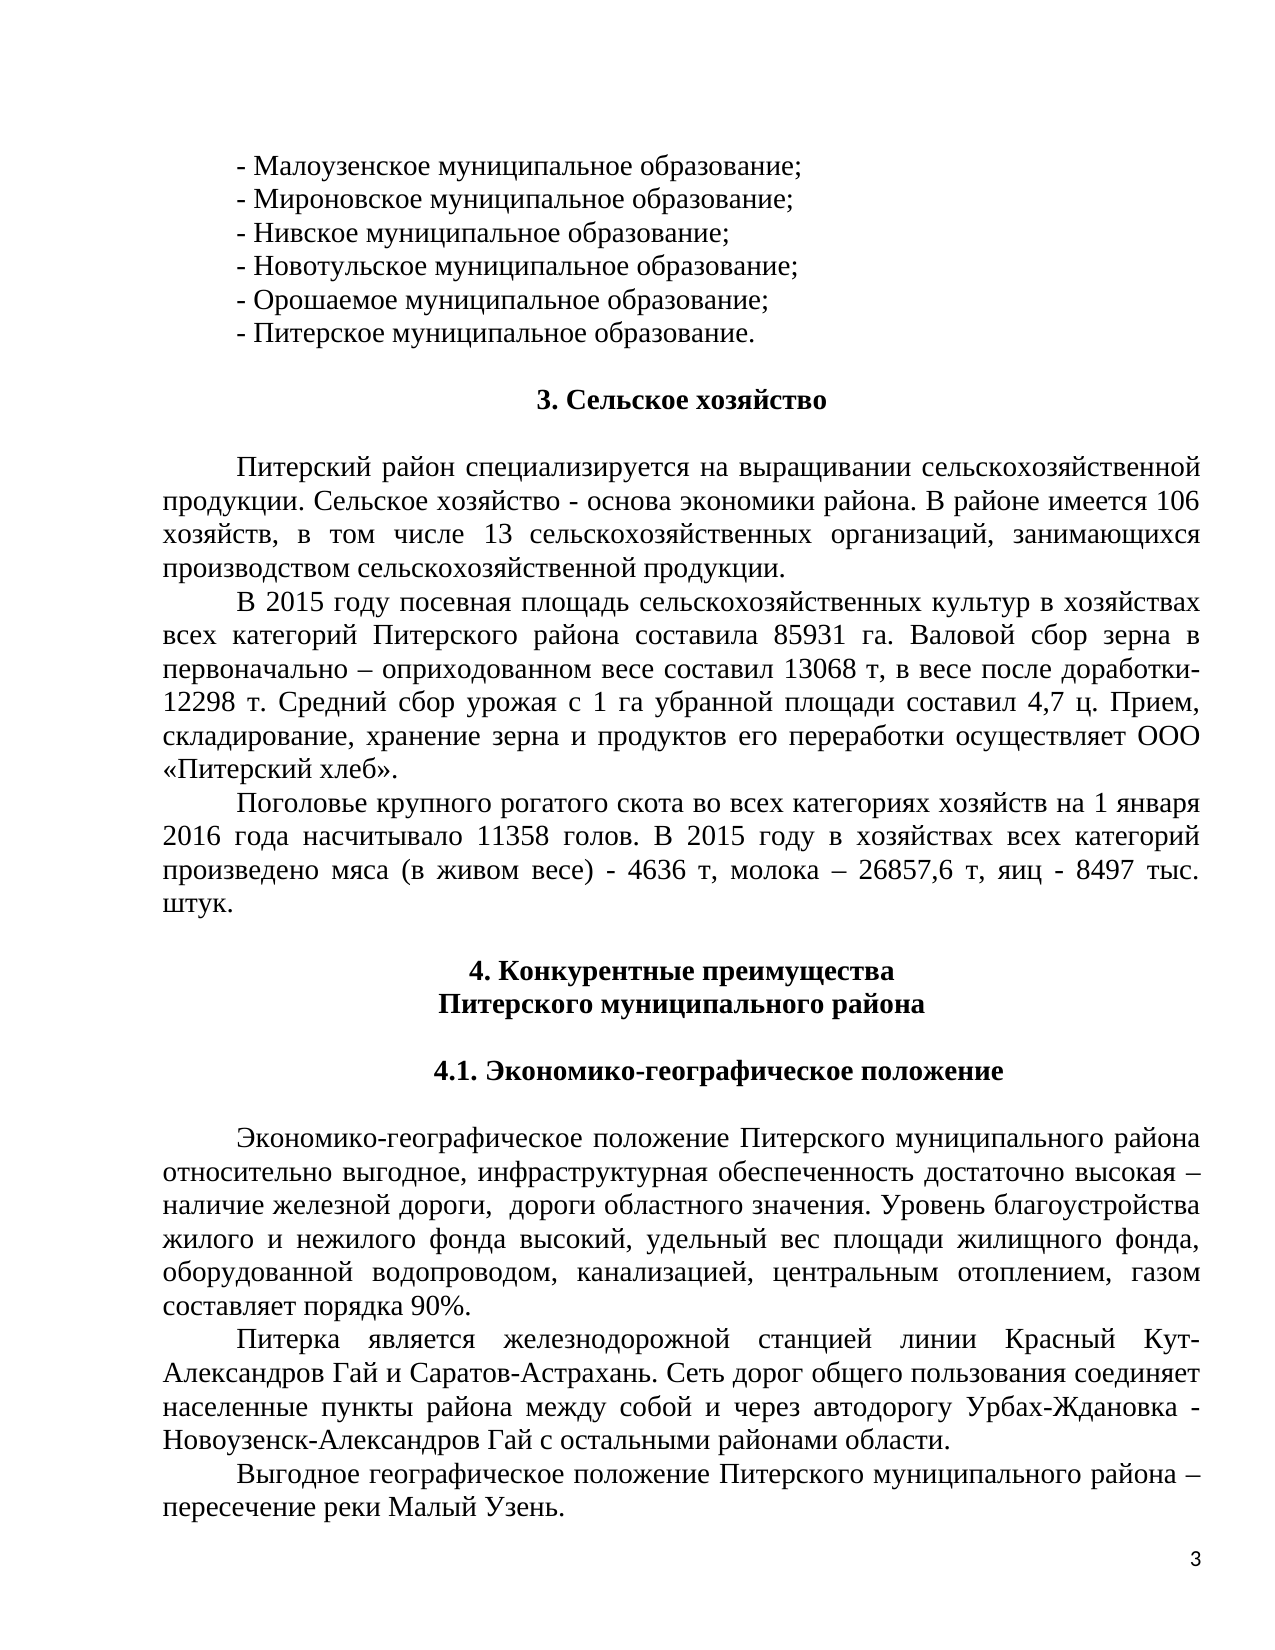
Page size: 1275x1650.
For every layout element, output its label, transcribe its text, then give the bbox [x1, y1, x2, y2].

text Питерского муниципального района [162, 986, 1201, 1020]
text - Мироновское муниципальное образование; [162, 181, 1201, 215]
text В 2015 году посевная площадь сельскохозяйственных культур в хозяйствах всех категорий Питерского района составила 85931 га. Валовой сбор зерна в первоначально – оприходованном весе составил 13068 т, в весе после доработки- 12298 т. Средний сбор урожая с 1 га убранной площади составил 4,7 ц. Прием, складирование, хранение зерна и продуктов его переработки осуществляет ООО «Питерский хлеб». [162, 584, 1201, 785]
text - Орошаемое муниципальное образование; [162, 282, 1201, 315]
text Питерка является железнодорожной станцией линии Красный Кут-Александров Гай и Саратов-Астрахань. Сеть дорог общего пользования соединяет населенные пункты района между собой и через автодорогу Урбах-Ждановка - Новоузенск-Александров Гай с остальными районами области. [162, 1322, 1201, 1456]
text Поголовье крупного рогатого скота во всех категориях хозяйств на 1 января 2016 года насчитывало 11358 голов. В 2015 году в хозяйствах всех категорий произведено мяса (в живом весе) - 4636 т, молока – 26857,6 т, яиц - 8497 тыс. штук. [162, 785, 1201, 919]
text - Питерское муниципальное образование. [162, 315, 1201, 349]
text Экономико-географическое положение Питерского муниципального района относительно выгодное, инфраструктурная обеспеченность достаточно высокая – наличие железной дороги, дороги областного значения. Уровень благоустройства жилого и нежилого фонда высокий, удельный вес площади жилищного фонда, оборудованной водопроводом, канализацией, центральным отоплением, газом составляет порядка 90%. [162, 1120, 1201, 1322]
text Выгодное географическое положение Питерского муниципального района – пересечение реки Малый Узень. [162, 1456, 1201, 1523]
text 4.1. Экономико-географическое положение [162, 1053, 1201, 1087]
text Питерский район специализируется на выращивании сельскохозяйственной продукции. Сельское хозяйство - основа экономики района. В районе имеется 106 хозяйств, в том числе 13 сельскохозяйственных организаций, занимающихся производством сельскохозяйственной продукции. [162, 449, 1201, 584]
text 3. Сельское хозяйство [162, 382, 1201, 416]
text 4. Конкурентные преимущества [162, 953, 1201, 986]
text - Нивское муниципальное образование; [162, 215, 1201, 248]
text - Малоузенское муниципальное образование; [162, 148, 1201, 181]
text - Новотульское муниципальное образование; [162, 248, 1201, 282]
